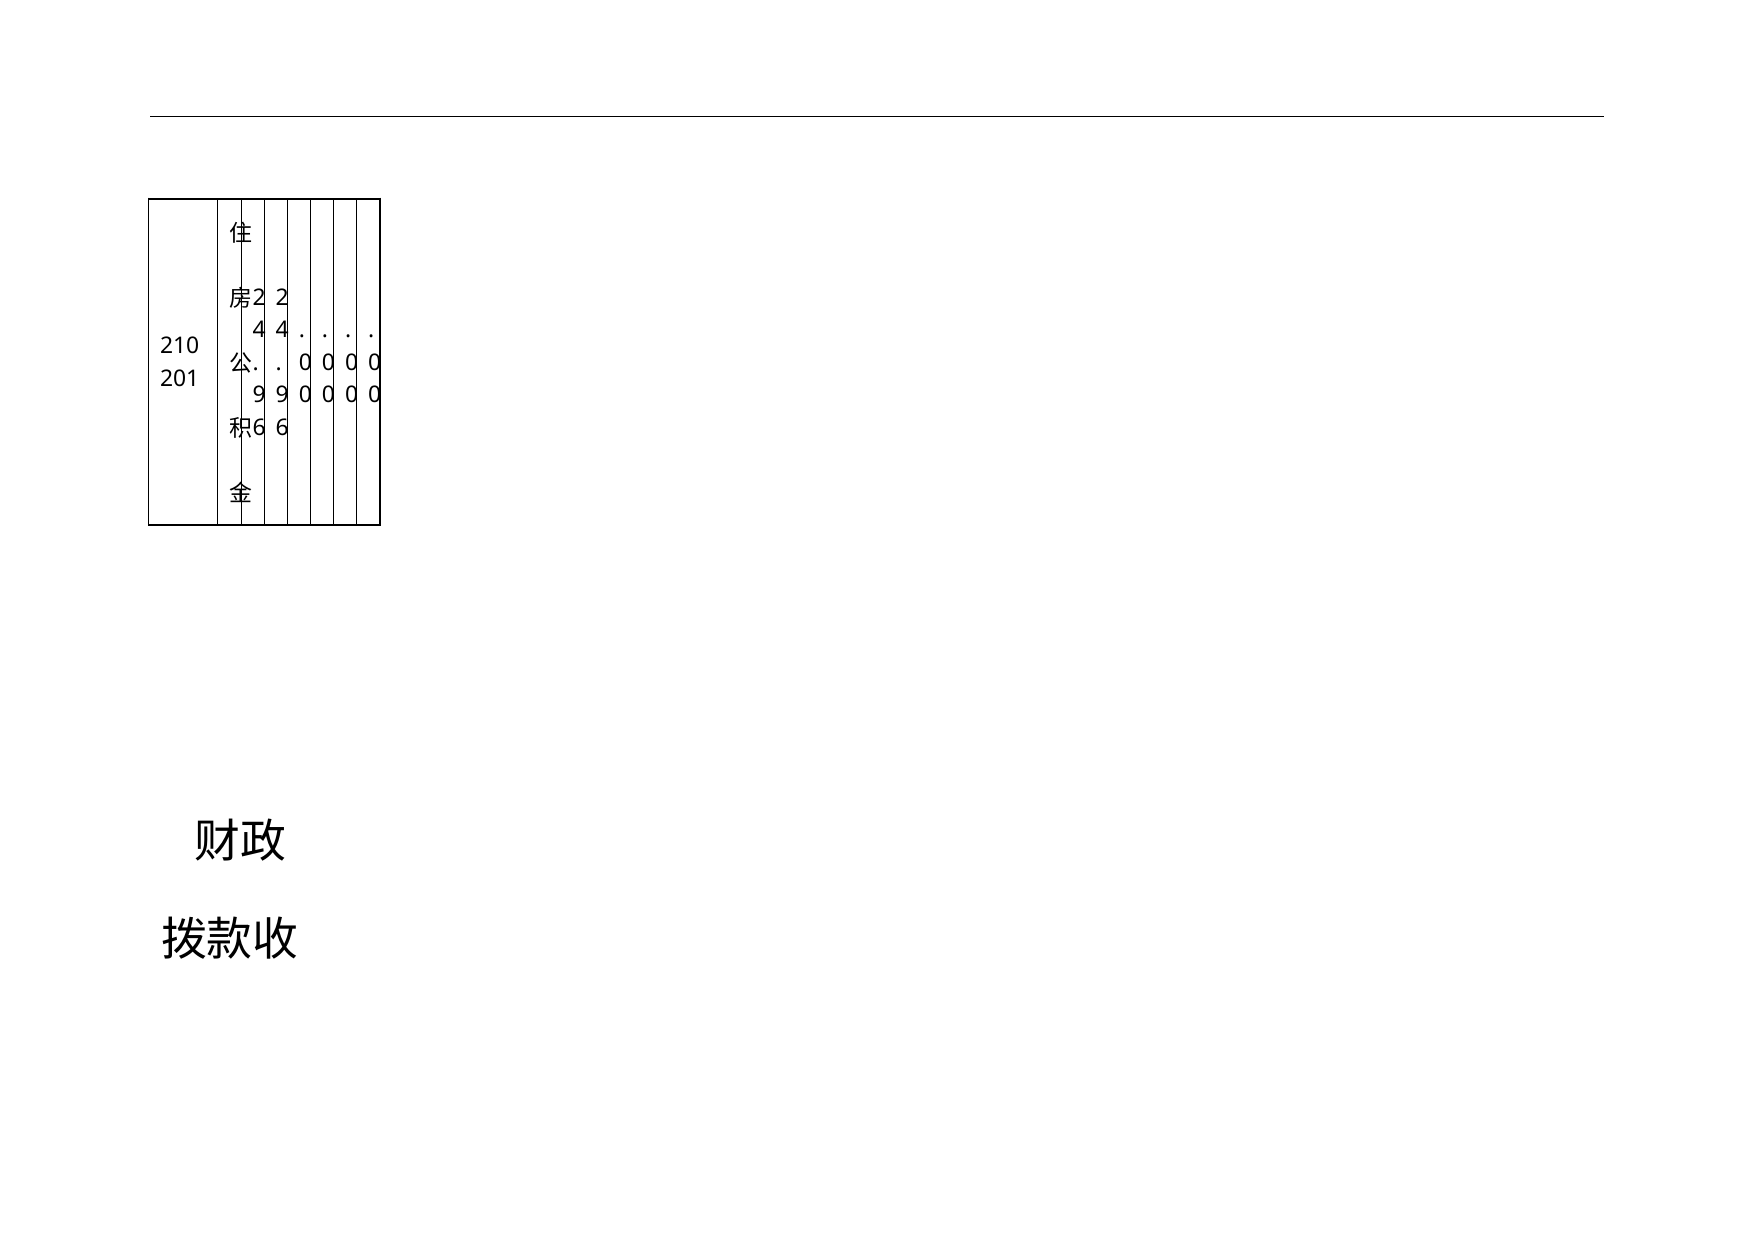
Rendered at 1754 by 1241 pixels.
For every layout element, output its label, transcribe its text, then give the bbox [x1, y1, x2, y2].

table_cell 424.96 [265, 200, 287, 524]
table_header 财政拨款收入支出决算总表 [149, 789, 310, 984]
table_cell 0.00 [334, 200, 356, 524]
table_cell 2210201 [149, 200, 217, 524]
table_cell 住房公积金 [218, 200, 241, 524]
table_cell 0.00 [288, 200, 310, 524]
table_cell 0.00 [357, 200, 379, 524]
table_cell 424.96 [242, 200, 264, 524]
table_cell 0.00 [311, 200, 333, 524]
